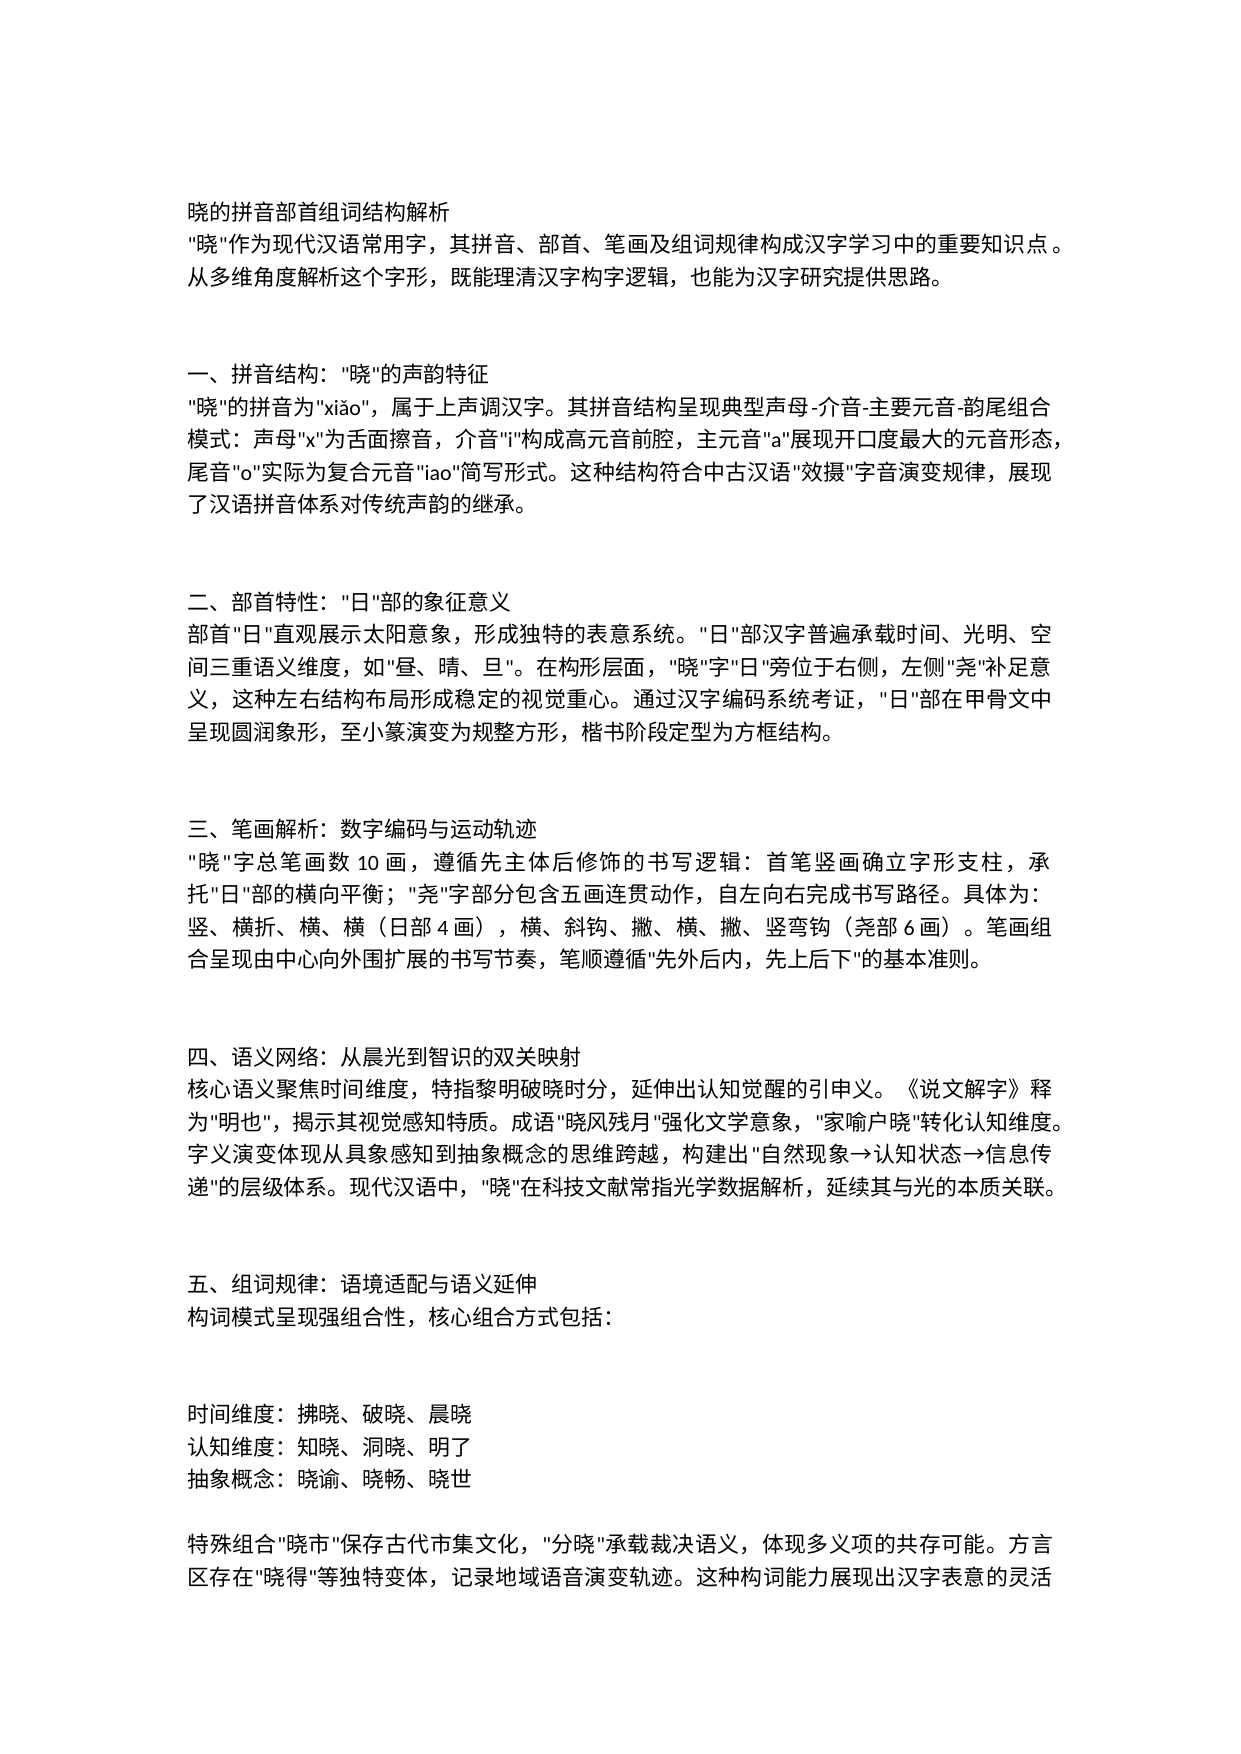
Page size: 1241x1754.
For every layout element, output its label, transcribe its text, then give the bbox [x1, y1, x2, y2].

text 构词模式呈现强组合性，核心组合方式包括： [187, 1299, 1053, 1332]
text 核心语义聚焦时间维度，特指黎明破晓时分，延伸出认知觉醒的引申义。《说文解字》释为"明也"，揭示其视觉感知特质。成语"晓风残月"强化文学意象，"家喻户晓"转化认知维度。字义演变体现从具象感知到抽象概念的思维跨越，构建出"自然现象→认知状态→信息传递"的层级体系。现代汉语中，"晓"在科技文献常指光学数据解析，延续其与光的本质关联。 [187, 1072, 1053, 1202]
text 二、部首特性："日"部的象征意义 [187, 584, 1053, 617]
text 抽象概念：晓谕、晓畅、晓世 [187, 1462, 1053, 1494]
text 时间维度：拂晓、破晓、晨晓 [187, 1397, 1053, 1429]
text 五、组词规律：语境适配与语义延伸 [187, 1267, 1053, 1299]
text "晓"的拼音为"xiǎo"，属于上声调汉字。其拼音结构呈现典型声母-介音-主要元音-韵尾组合模式：声母"x"为舌面擦音，介音"i"构成高元音前腔，主元音"a"展现开口度最大的元音形态，尾音"o"实际为复合元音"iao"简写形式。这种结构符合中古汉语"效摄"字音演变规律，展现了汉语拼音体系对传统声韵的继承。 [187, 389, 1053, 519]
text 认知维度：知晓、洞晓、明了 [187, 1429, 1053, 1462]
text 三、笔画解析：数字编码与运动轨迹 [187, 812, 1053, 844]
text "晓"作为现代汉语常用字，其拼音、部首、笔画及组词规律构成汉字学习中的重要知识点。从多维角度解析这个字形，既能理清汉字构字逻辑，也能为汉字研究提供思路。 [187, 227, 1053, 292]
text 晓的拼音部首组词结构解析 [187, 194, 1053, 227]
text 一、拼音结构："晓"的声韵特征 [187, 357, 1053, 389]
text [187, 1527, 1053, 1592]
text 四、语义网络：从晨光到智识的双关映射 [187, 1039, 1053, 1072]
text 部首"日"直观展示太阳意象，形成独特的表意系统。"日"部汉字普遍承载时间、光明、空间三重语义维度，如"昼、晴、旦"。在构形层面，"晓"字"日"旁位于右侧，左侧"尧"补足意义，这种左右结构布局形成稳定的视觉重心。通过汉字编码系统考证，"日"部在甲骨文中呈现圆润象形，至小篆演变为规整方形，楷书阶段定型为方框结构。 [187, 617, 1053, 747]
text "晓"字总笔画数10画，遵循先主体后修饰的书写逻辑：首笔竖画确立字形支柱，承托"日"部的横向平衡；"尧"字部分包含五画连贯动作，自左向右完成书写路径。具体为：竖、横折、横、横（日部4画），横、斜钩、撇、横、撇、竖弯钩（尧部6画）。笔画组合呈现由中心向外围扩展的书写节奏，笔顺遵循"先外后内，先上后下"的基本准则。 [187, 844, 1053, 974]
